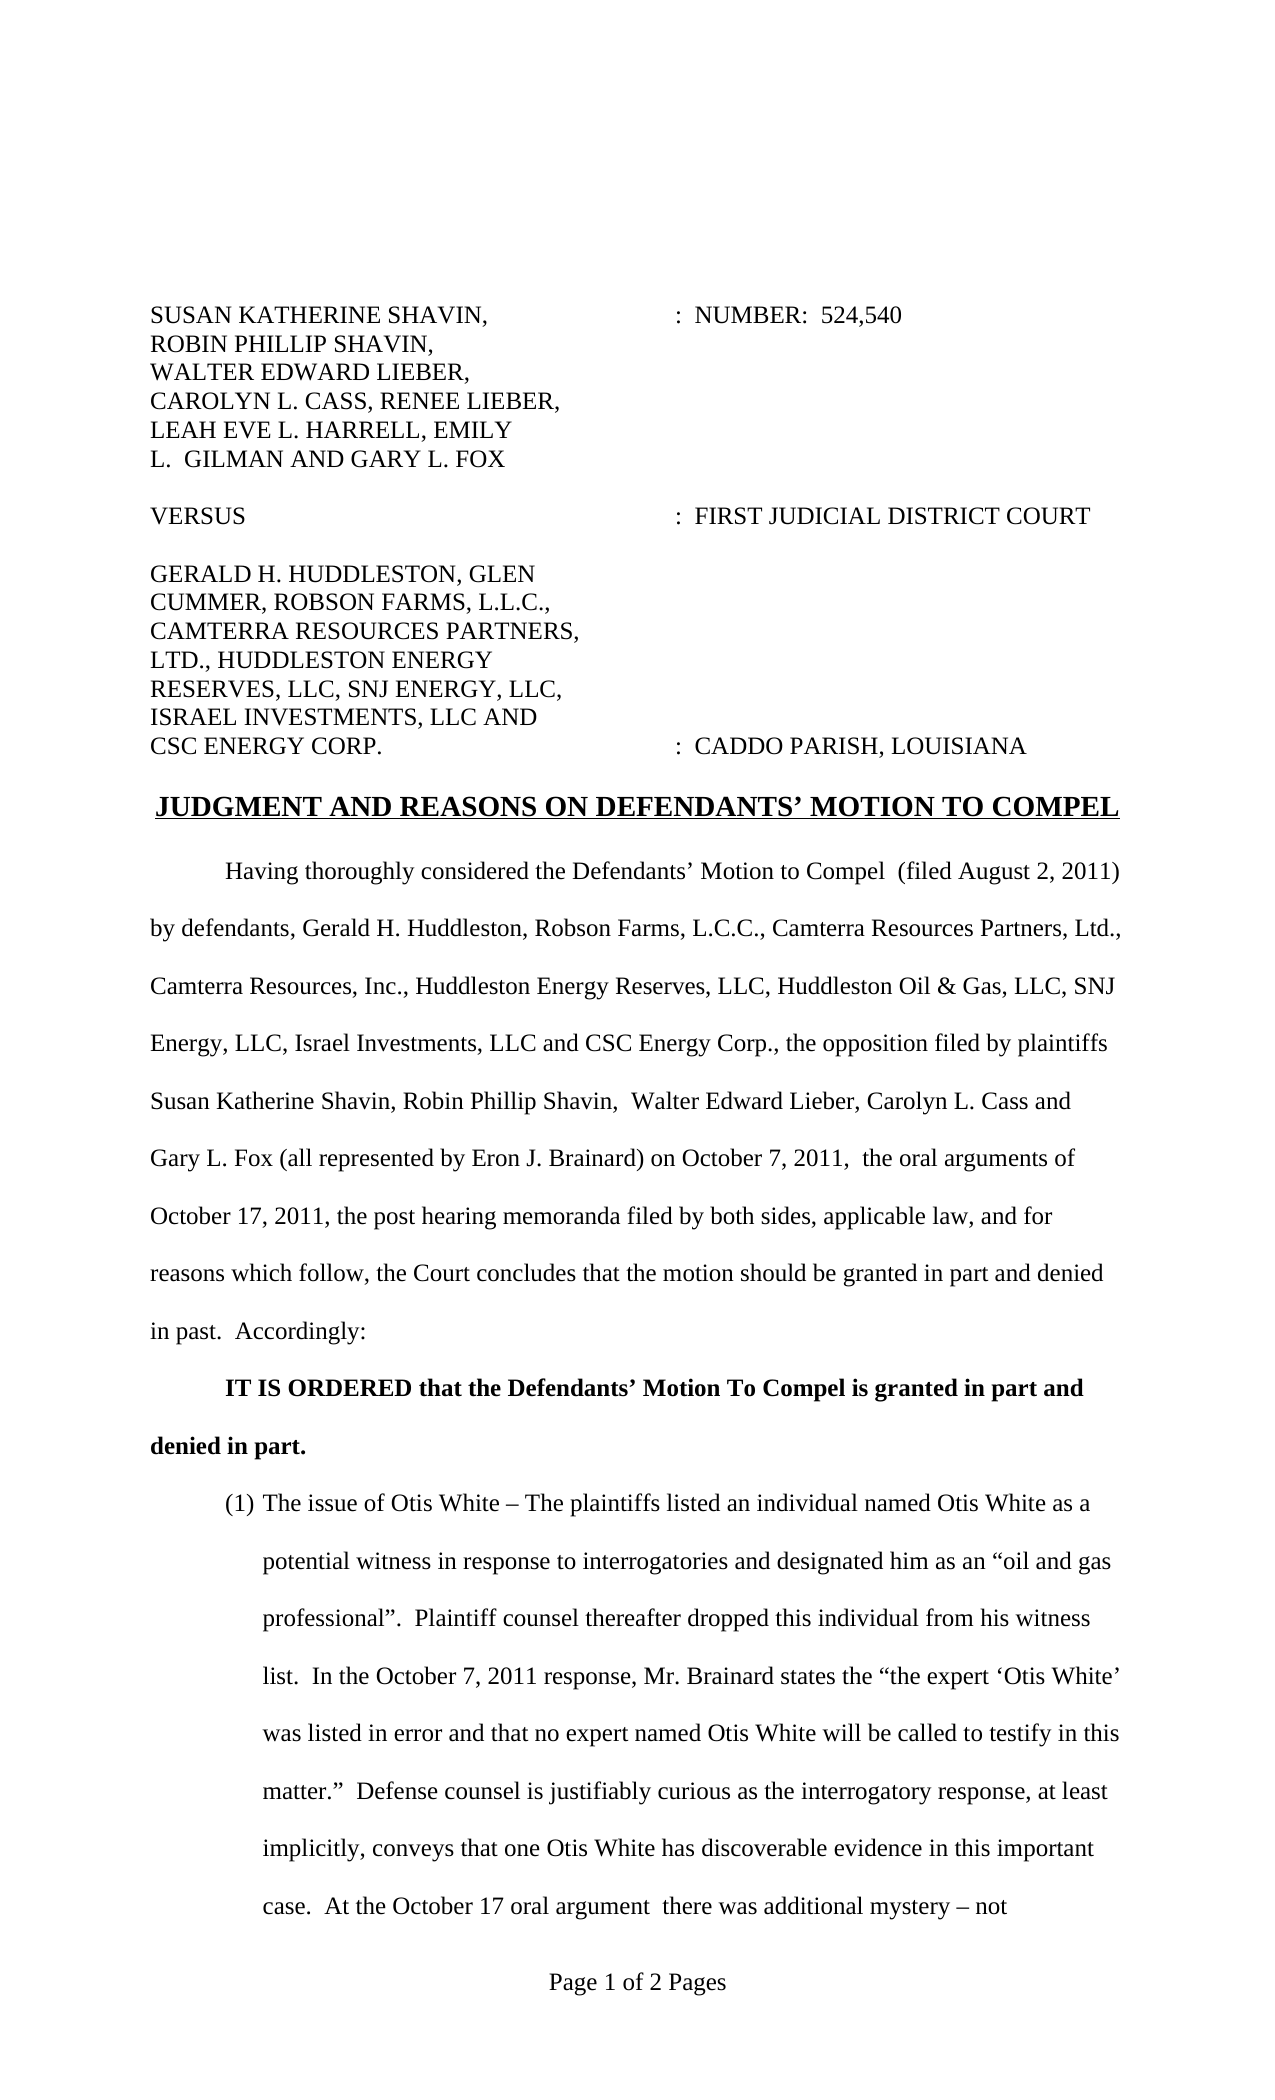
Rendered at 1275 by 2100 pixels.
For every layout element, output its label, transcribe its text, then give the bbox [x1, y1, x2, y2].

text CAROLYN L. CASS, RENEE LIEBER, [150, 386, 1125, 415]
text ROBIN PHILLIP SHAVIN, [150, 329, 1125, 357]
text WALTER EDWARD LIEBER, [150, 357, 1125, 386]
text Having thoroughly considered the Defendants’ Motion to Compel (filed August 2, 2011) by defendants, Gerald H. Huddleston, Robson Farms, L.C.C., Camterra Resources Partners, Ltd., Camterra Resources, Inc., Huddleston Energy Reserves, LLC, Huddleston Oil & Gas, LLC, SNJ Energy, LLC, Israel Investments, LLC and CSC Energy Corp., the opposition filed by plaintiffs Susan Katherine Shavin, Robin Phillip Shavin, Walter Edward Lieber, Carolyn L. Cass and Gary L. Fox (all represented by Eron J. Brainard) on October 7, 2011, the oral arguments of October 17, 2011, the post hearing memoranda filed by both sides, applicable law, and for reasons which follow, the Court concludes that the motion should be granted in part and denied in past. Accordingly: [150, 856, 1125, 1344]
text JUDGMENT AND REASONS ON DEFENDANTS’ MOTION TO COMPEL [150, 789, 1125, 822]
text SUSAN KATHERINE SHAVIN, : NUMBER: 524,540 [150, 300, 1125, 329]
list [225, 1488, 1125, 1919]
text LTD., HUDDLESTON ENERGY [150, 645, 1125, 674]
text LEAH EVE L. HARRELL, EMILY [150, 415, 1125, 444]
text CUMMER, ROBSON FARMS, L.L.C., [150, 587, 1125, 616]
text L. GILMAN AND GARY L. FOX [150, 444, 1125, 472]
text GERALD H. HUDDLESTON, GLEN [150, 559, 1125, 587]
text ISRAEL INVESTMENTS, LLC AND [150, 702, 1125, 731]
text IT IS ORDERED that the Defendants’ Motion To Compel is granted in part and denied in part. [150, 1373, 1125, 1459]
text CAMTERRA RESOURCES PARTNERS, [150, 616, 1125, 645]
text VERSUS : FIRST JUDICIAL DISTRICT COURT [150, 501, 1125, 530]
text CSC ENERGY CORP. : CADDO PARISH, LOUISIANA [150, 731, 1125, 760]
text RESERVES, LLC, SNJ ENERGY, LLC, [150, 674, 1125, 702]
